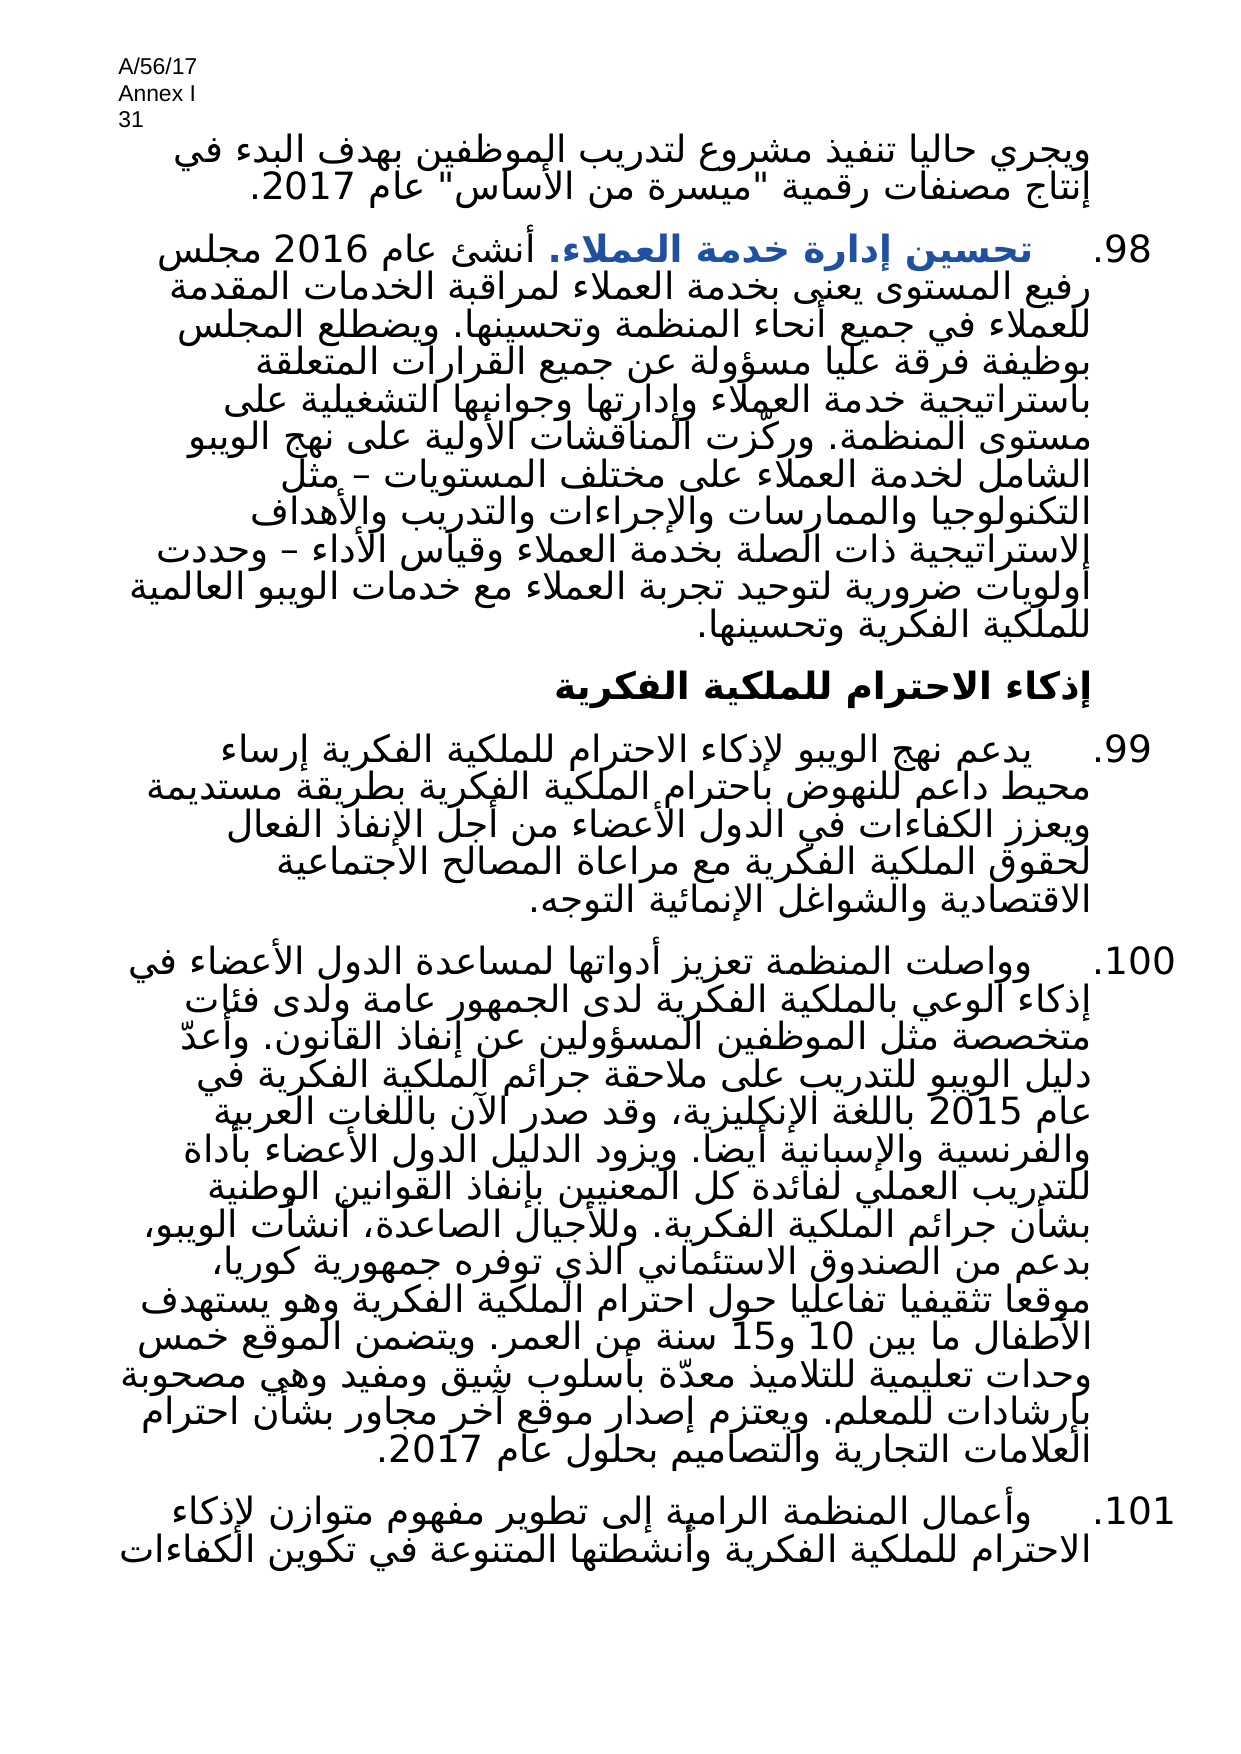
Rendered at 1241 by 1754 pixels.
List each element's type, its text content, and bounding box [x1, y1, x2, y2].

text تحسين إدارة خدمة العملاء. أنشئ عام 2016 مجلس رفيع المستوى يعنى بخدمة العملاء لمراقبة الخدمات المقدمة للعملاء في جميع أنحاء المنظمة وتحسينها. ويضطلع المجلس بوظيفة فرقة عليا مسؤولة عن جميع القرارات المتعلقة باستراتيجية خدمة العملاء وإدارتها وجوانبها التشغيلية على مستوى المنظمة. وركّزت المناقشات الأولية على نهج الويبو الشامل لخدمة العملاء على مختلف المستويات – مثل التكنولوجيا والممارسات والإجراءات والتدريب والأهداف الاستراتيجية ذات الصلة بخدمة العملاء وقياس الأداء – وحددت أولويات ضرورية لتوحيد تجربة العملاء مع خدمات الويبو العالمية للملكية الفكرية وتحسينها. [118, 232, 1092, 645]
text يدعم نهج الويبو لإذكاء الاحترام للملكية الفكرية إرساء محيط داعم للنهوض باحترام الملكية الفكرية بطريقة مستديمة ويعزز الكفاءات في الدول الأعضاء من أجل الإنفاذ الفعال لحقوق الملكية الفكرية مع مراعاة المصالح الاجتماعية الاقتصادية والشواغل الإنمائية التوجه. [118, 732, 1092, 920]
list إذكاء الاحترام للملكية الفكرية [118, 670, 666, 707]
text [118, 1495, 1092, 1570]
list إذكاء الاحترام للملكية الفكرية [601, 670, 1092, 707]
text وواصلت المنظمة تعزيز أدواتها لمساعدة الدول الأعضاء في إذكاء الوعي بالملكية الفكرية لدى الجمهور عامة ولدى فئات متخصصة مثل الموظفين المسؤولين عن إنفاذ القانون. وأعدّ دليل الويبو للتدريب على ملاحقة جرائم الملكية الفكرية في عام 2015 باللغة الإنكليزية، وقد صدر الآن باللغات العربية والفرنسية والإسبانية أيضا. ويزود الدليل الدول الأعضاء بأداة للتدريب العملي لفائدة كل المعنيين بإنفاذ القوانين الوطنية بشأن جرائم الملكية الفكرية. وللأجيال الصاعدة، أنشأت الويبو، بدعم من الصندوق الاستئماني الذي توفره جمهورية كوريا، موقعا تثقيفيا تفاعليا حول احترام الملكية الفكرية وهو يستهدف الأطفال ما بين 10 و15 سنة من العمر. ويتضمن الموقع خمس وحدات تعليمية للتلاميذ معدّة بأسلوب شيق ومفيد وهي مصحوبة بإرشادات للمعلم. ويعتزم إصدار موقع آخر مجاور بشأن احترام العلامات التجارية والتصاميم بحلول عام 2017. [118, 945, 1092, 1470]
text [118, 132, 1092, 207]
